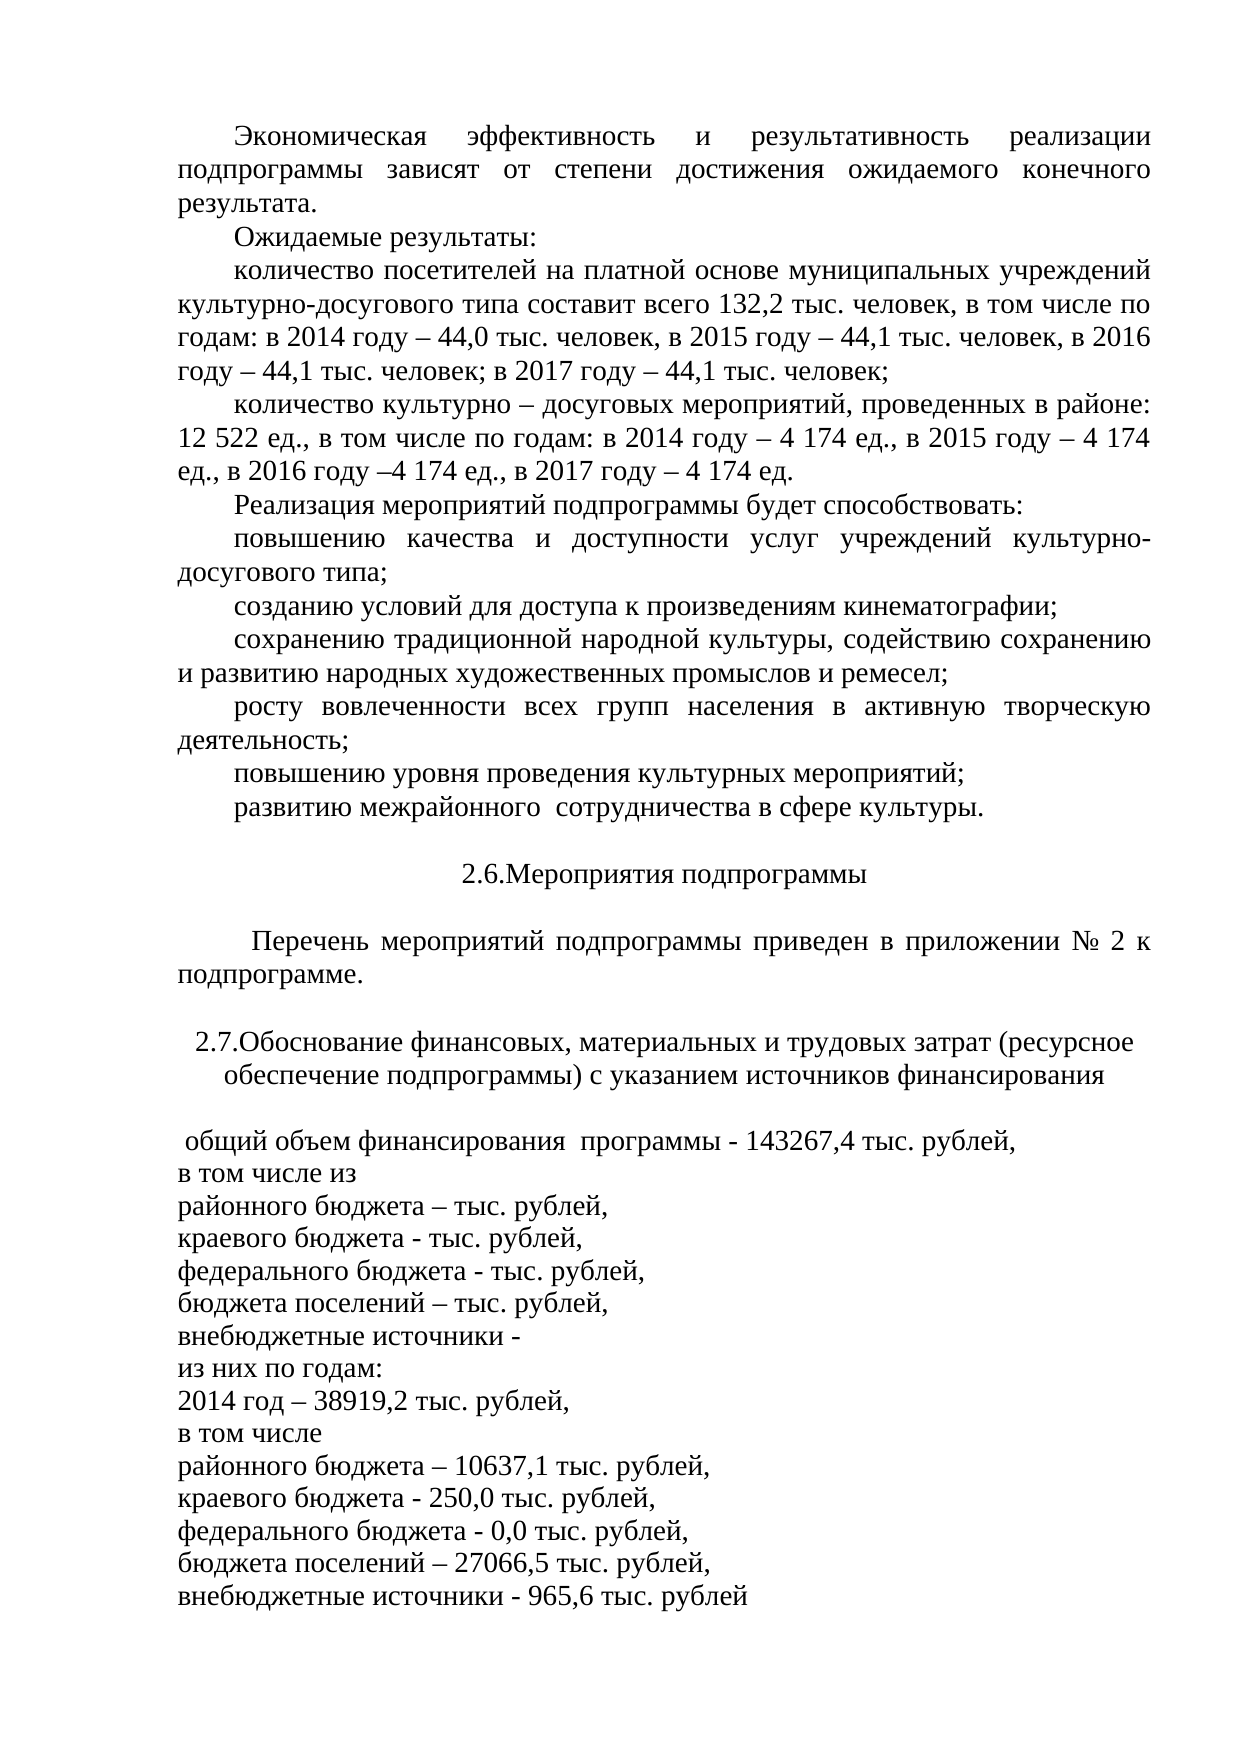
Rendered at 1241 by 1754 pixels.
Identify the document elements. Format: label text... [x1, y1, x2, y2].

text повышению качества и доступности услуг учреждений культурно-досугового типа; [177, 521, 1152, 588]
text созданию условий для доступа к произведениям кинематографии; [177, 588, 1152, 621]
text Реализация мероприятий подпрограммы будет способствовать: [177, 487, 1152, 521]
text количество культурно – досуговых мероприятий, проведенных в районе: 12 522 ед., в том числе по годам: в 2014 году – 4 174 ед., в 2015 году – 4 174 ед., в 2016 году –4 174 ед., в 2017 году – 4 174 ед. [177, 386, 1152, 487]
text количество посетителей на платной основе муниципальных учреждений культурно-досугового типа составит всего 132,2 тыс. человек, в том числе по годам: в 2014 году – 44,0 тыс. человек, в 2015 году – 44,1 тыс. человек, в 2016 году – 44,1 тыс. человек; в 2017 году – 44,1 тыс. человек; [177, 252, 1152, 386]
text краевого бюджета - тыс. рублей, [177, 1222, 1152, 1254]
text внебюджетные источники - 965,6 тыс. рублей [177, 1579, 1152, 1612]
text росту вовлеченности всех групп населения в активную творческую деятельность; [177, 688, 1152, 755]
text в том числе из [177, 1157, 1152, 1189]
text краевого бюджета - 250,0 тыс. рублей, [177, 1482, 1152, 1514]
text районного бюджета – 10637,1 тыс. рублей, [177, 1449, 1152, 1482]
text бюджета поселений – 27066,5 тыс. рублей, [177, 1547, 1152, 1579]
text федерального бюджета - 0,0 тыс. рублей, [177, 1514, 1152, 1547]
text сохранению традиционной народной культуры, содействию сохранению и развитию народных художественных промыслов и ремесел; [177, 621, 1152, 688]
text федерального бюджета - тыс. рублей, [177, 1254, 1152, 1287]
text общий объем финансирования программы - 143267,4 тыс. рублей, [177, 1124, 1152, 1157]
text развитию межрайонного сотрудничества в сфере культуры. [177, 789, 1152, 822]
text из них по годам: [177, 1352, 1152, 1384]
text бюджета поселений – тыс. рублей, [177, 1287, 1152, 1319]
text 2.6.Мероприятия подпрограммы [177, 856, 1152, 889]
text 2.7.Обоснование финансовых, материальных и трудовых затрат (ресурсное обеспечение подпрограммы) с указанием источников финансирования [177, 1024, 1152, 1091]
text Экономическая эффективность и результативность реализации подпрограммы зависят от степени достижения ожидаемого конечного результата. [177, 118, 1152, 219]
text повышению уровня проведения культурных мероприятий; [177, 755, 1152, 789]
text 2014 год – 38919,2 тыс. рублей, [177, 1384, 1152, 1417]
text в том числе [177, 1417, 1152, 1449]
text Перечень мероприятий подпрограммы приведен в приложении № 2 к подпрограмме. [177, 923, 1152, 990]
text Ожидаемые результаты: [177, 219, 1152, 252]
text внебюджетные источники - [177, 1319, 1152, 1352]
text районного бюджета – тыс. рублей, [177, 1189, 1152, 1222]
